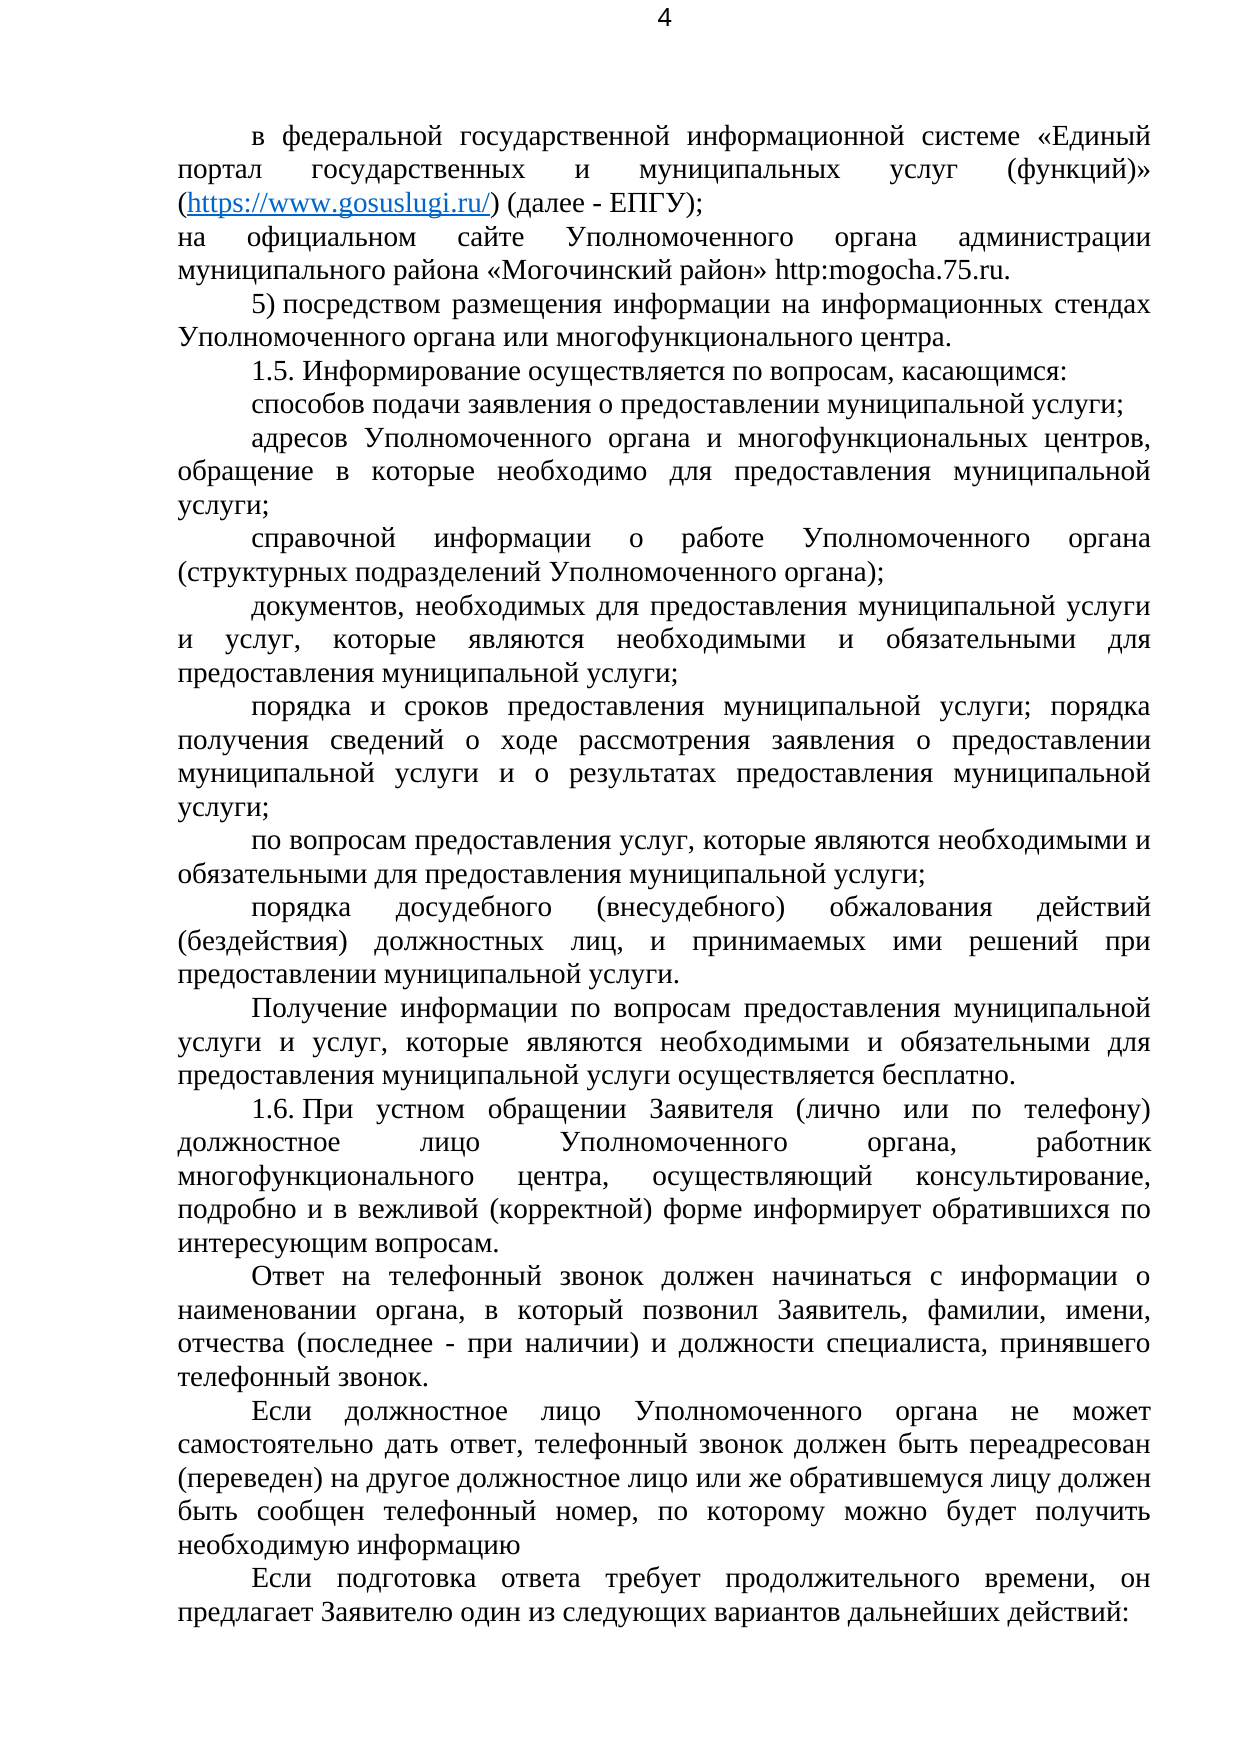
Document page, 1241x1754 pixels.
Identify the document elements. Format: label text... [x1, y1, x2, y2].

text документов, необходимых для предоставления муниципальной услуги и услуг, которые являются необходимыми и обязательными для предоставления муниципальной услуги; [177, 588, 1152, 688]
text 1.6. При устном обращении Заявителя (лично или по телефону) должностное лицо Уполномоченного органа, работник многофункционального центра, осуществляющий консультирование, подробно и в вежливой (корректной) форме информирует обратившихся по интересующим вопросам. [177, 1091, 1152, 1258]
text адресов Уполномоченного органа и многофункциональных центров, обращение в которые необходимо для предоставления муниципальной услуги; [177, 420, 1152, 521]
text Ответ на телефонный звонок должен начинаться с информации о наименовании органа, в который позвонил Заявитель, фамилии, имени, отчества (последнее - при наличии) и должности специалиста, принявшего телефонный звонок. [177, 1258, 1152, 1393]
text Если должностное лицо Уполномоченного органа не может самостоятельно дать ответ, телефонный звонок должен быть переадресован (переведен) на другое должностное лицо или же обратившемуся лицу должен быть сообщен телефонный номер, по которому можно будет получить необходимую информацию [177, 1393, 1152, 1560]
text порядка и сроков предоставления муниципальной услуги; порядка получения сведений о ходе рассмотрения заявления о предоставлении муниципальной услуги и о результатах предоставления муниципальной услуги; [177, 688, 1152, 822]
text способов подачи заявления о предоставлении муниципальной услуги; [177, 386, 1152, 420]
text Если подготовка ответа требует продолжительного времени, он предлагает Заявителю один из следующих вариантов дальнейших действий: [177, 1560, 1152, 1627]
text порядка досудебного (внесудебного) обжалования действий (бездействия) должностных лиц, и принимаемых ими решений при предоставлении муниципальной услуги. [177, 889, 1152, 990]
text справочной информации о работе Уполномоченного органа (структурных подразделений Уполномоченного органа); [177, 521, 1152, 588]
text в федеральной государственной информационной системе «Единый портал государственных и муниципальных услуг (функций)» (https://www.gosuslugi.ru/) (далее - ЕПГУ); [177, 118, 1152, 219]
text по вопросам предоставления услуг, которые являются необходимыми и обязательными для предоставления муниципальной услуги; [177, 822, 1152, 889]
text Получение информации по вопросам предоставления муниципальной услуги и услуг, которые являются необходимыми и обязательными для предоставления муниципальной услуги осуществляется бесплатно. [177, 990, 1152, 1091]
text 1.5. Информирование осуществляется по вопросам, касающимся: [177, 353, 1152, 386]
text 5) посредством размещения информации на информационных стендах Уполномоченного органа или многофункционального центра. [177, 286, 1152, 353]
text на официальном сайте Уполномоченного органа администрации муниципального района «Могочинский район» http:mogocha.75.ru. [177, 219, 1152, 286]
